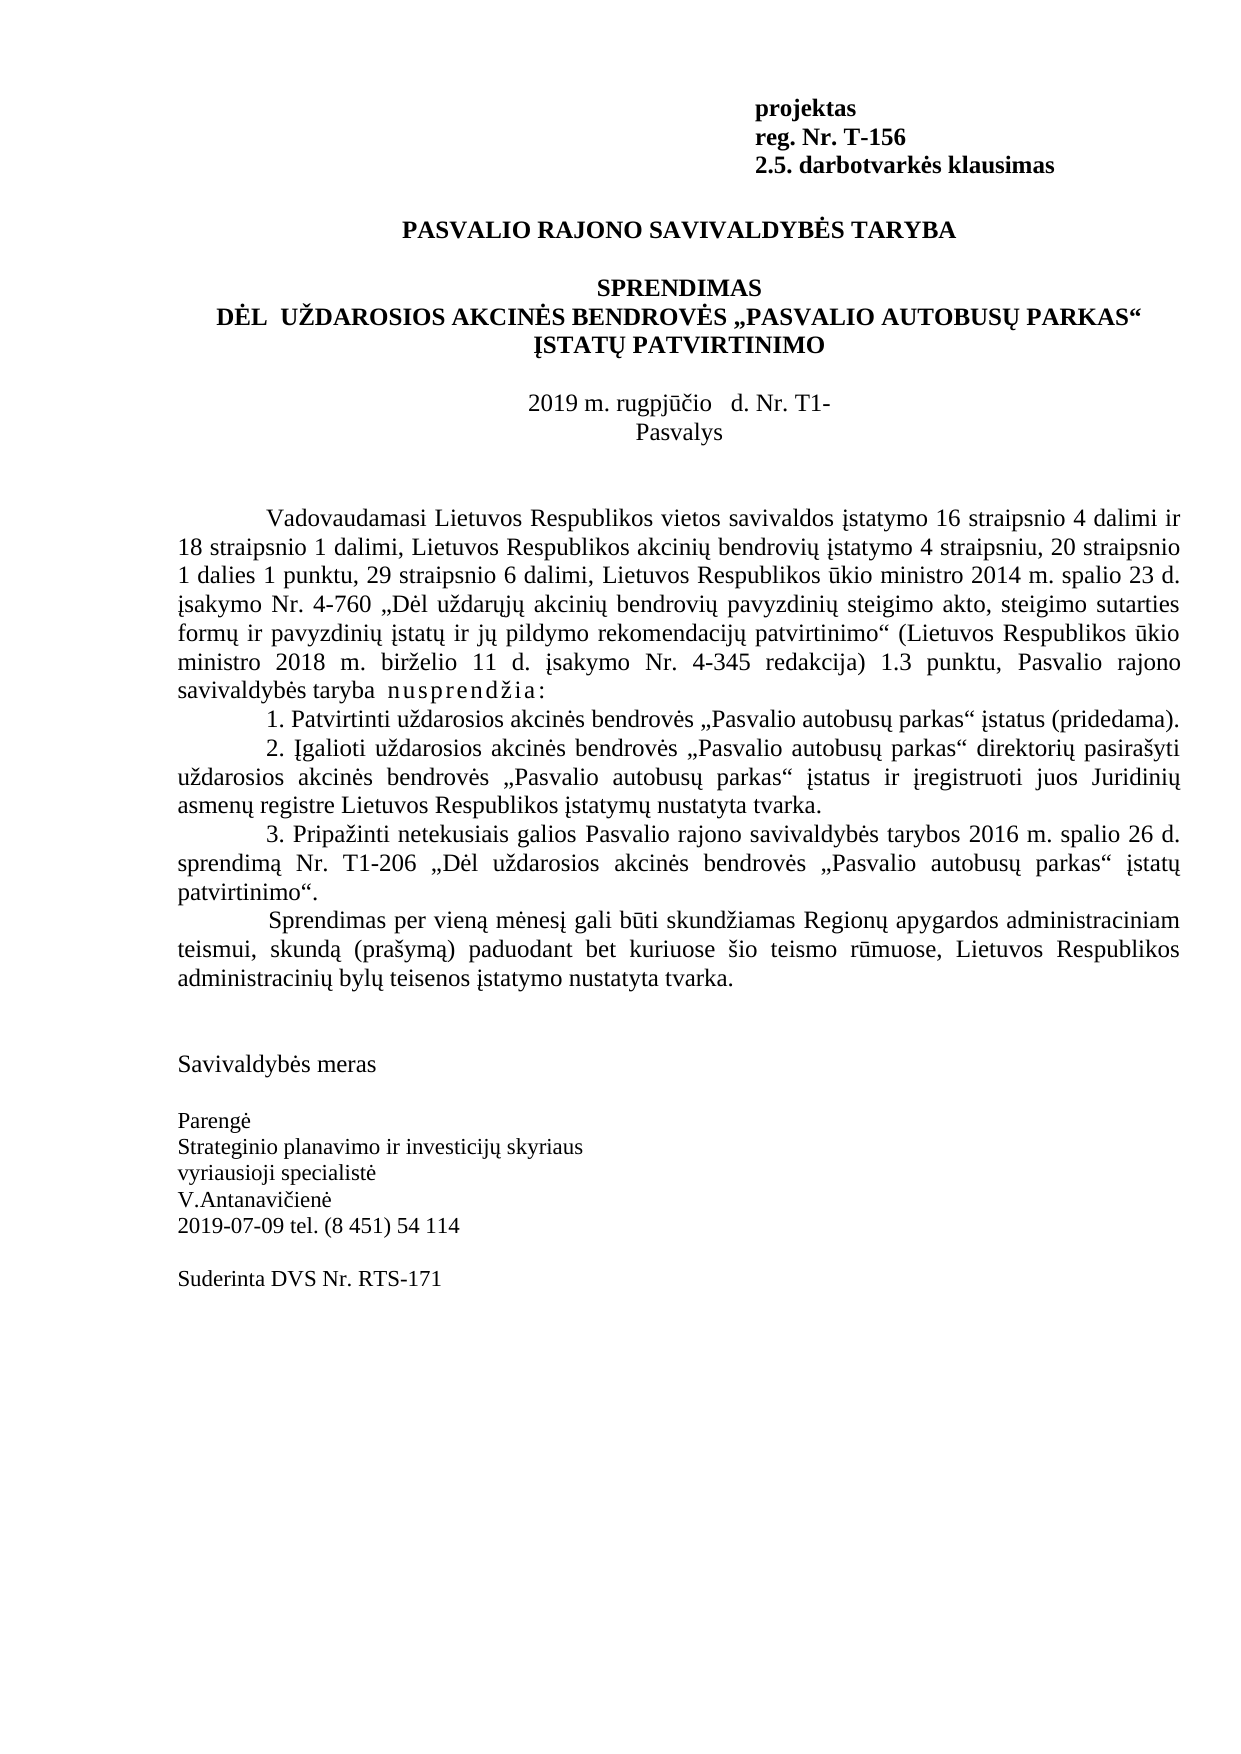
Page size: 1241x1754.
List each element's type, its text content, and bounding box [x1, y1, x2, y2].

text 2. Įgalioti uždarosios akcinės bendrovės „Pasvalio autobusų parkas“ direktorių pasirašyti uždarosios akcinės bendrovės „Pasvalio autobusų parkas“ įstatus ir įregistruoti juos Juridinių asmenų registre Lietuvos Respublikos įstatymų nustatyta tvarka. [177, 733, 1181, 819]
text Pasvalio rajono savivaldybės taryba [177, 215, 1181, 244]
text Sprendimas [177, 273, 1181, 302]
text Dėl UŽDAROSIOS AKCINĖS BENDROVĖS „PASVALIO AUTOBUSŲ PARKAS“ [177, 302, 1181, 330]
text Sprendimas per vieną mėnesį gali būti skundžiamas Regionų apygardos administraciniam teismui, skundą (prašymą) paduodant bet kuriuose šio teismo rūmuose, Lietuvos Respublikos administracinių bylų teisenos įstatymo nustatyta tvarka. [177, 905, 1181, 992]
text 3. Pripažinti netekusiais galios Pasvalio rajono savivaldybės tarybos 2016 m. spalio 26 d. sprendimą Nr. T1-206 „Dėl uždarosios akcinės bendrovės „Pasvalio autobusų parkas“ įstatų patvirtinimo“. [177, 819, 1181, 905]
text Savivaldybės meras [177, 1049, 1181, 1078]
text 2019-07-09 tel. (8 451) 54 114 [177, 1212, 1181, 1238]
text Pasvalys [177, 417, 1181, 445]
text vyriausioji specialistė [177, 1159, 1181, 1186]
text V.Antanavičienė [177, 1186, 1181, 1212]
text Vadovaudamasi Lietuvos Respublikos vietos savivaldos įstatymo 16 straipsnio 4 dalimi ir 18 straipsnio 1 dalimi, Lietuvos Respublikos akcinių bendrovių įstatymo 4 straipsniu, 20 straipsnio 1 dalies 1 punktu, 29 straipsnio 6 dalimi, Lietuvos Respublikos ūkio ministro 2014 m. spalio 23 d. įsakymo Nr. 4-760 „Dėl uždarųjų akcinių bendrovių pavyzdinių steigimo akto, steigimo sutarties formų ir pavyzdinių įstatų ir jų pildymo rekomendacijų patvirtinimo“ (Lietuvos Respublikos ūkio ministro 2018 m. birželio 11 d. įsakymo Nr. 4-345 redakcija) 1.3 punktu, Pasvalio rajono savivaldybės taryba nusprendžia: [177, 503, 1181, 704]
text 2019 m. rugpjūčio d. Nr. T1- [177, 388, 1181, 417]
text ĮSTATŲ PATVIRTINIMO [177, 330, 1181, 359]
text Strateginio planavimo ir investicijų skyriaus [177, 1133, 1181, 1159]
text Parengė [177, 1107, 1181, 1133]
text Suderinta DVS Nr. RTS-171 [177, 1265, 1181, 1291]
text 1. Patvirtinti uždarosios akcinės bendrovės „Pasvalio autobusų parkas“ įstatus (pridedama). [177, 704, 1181, 733]
